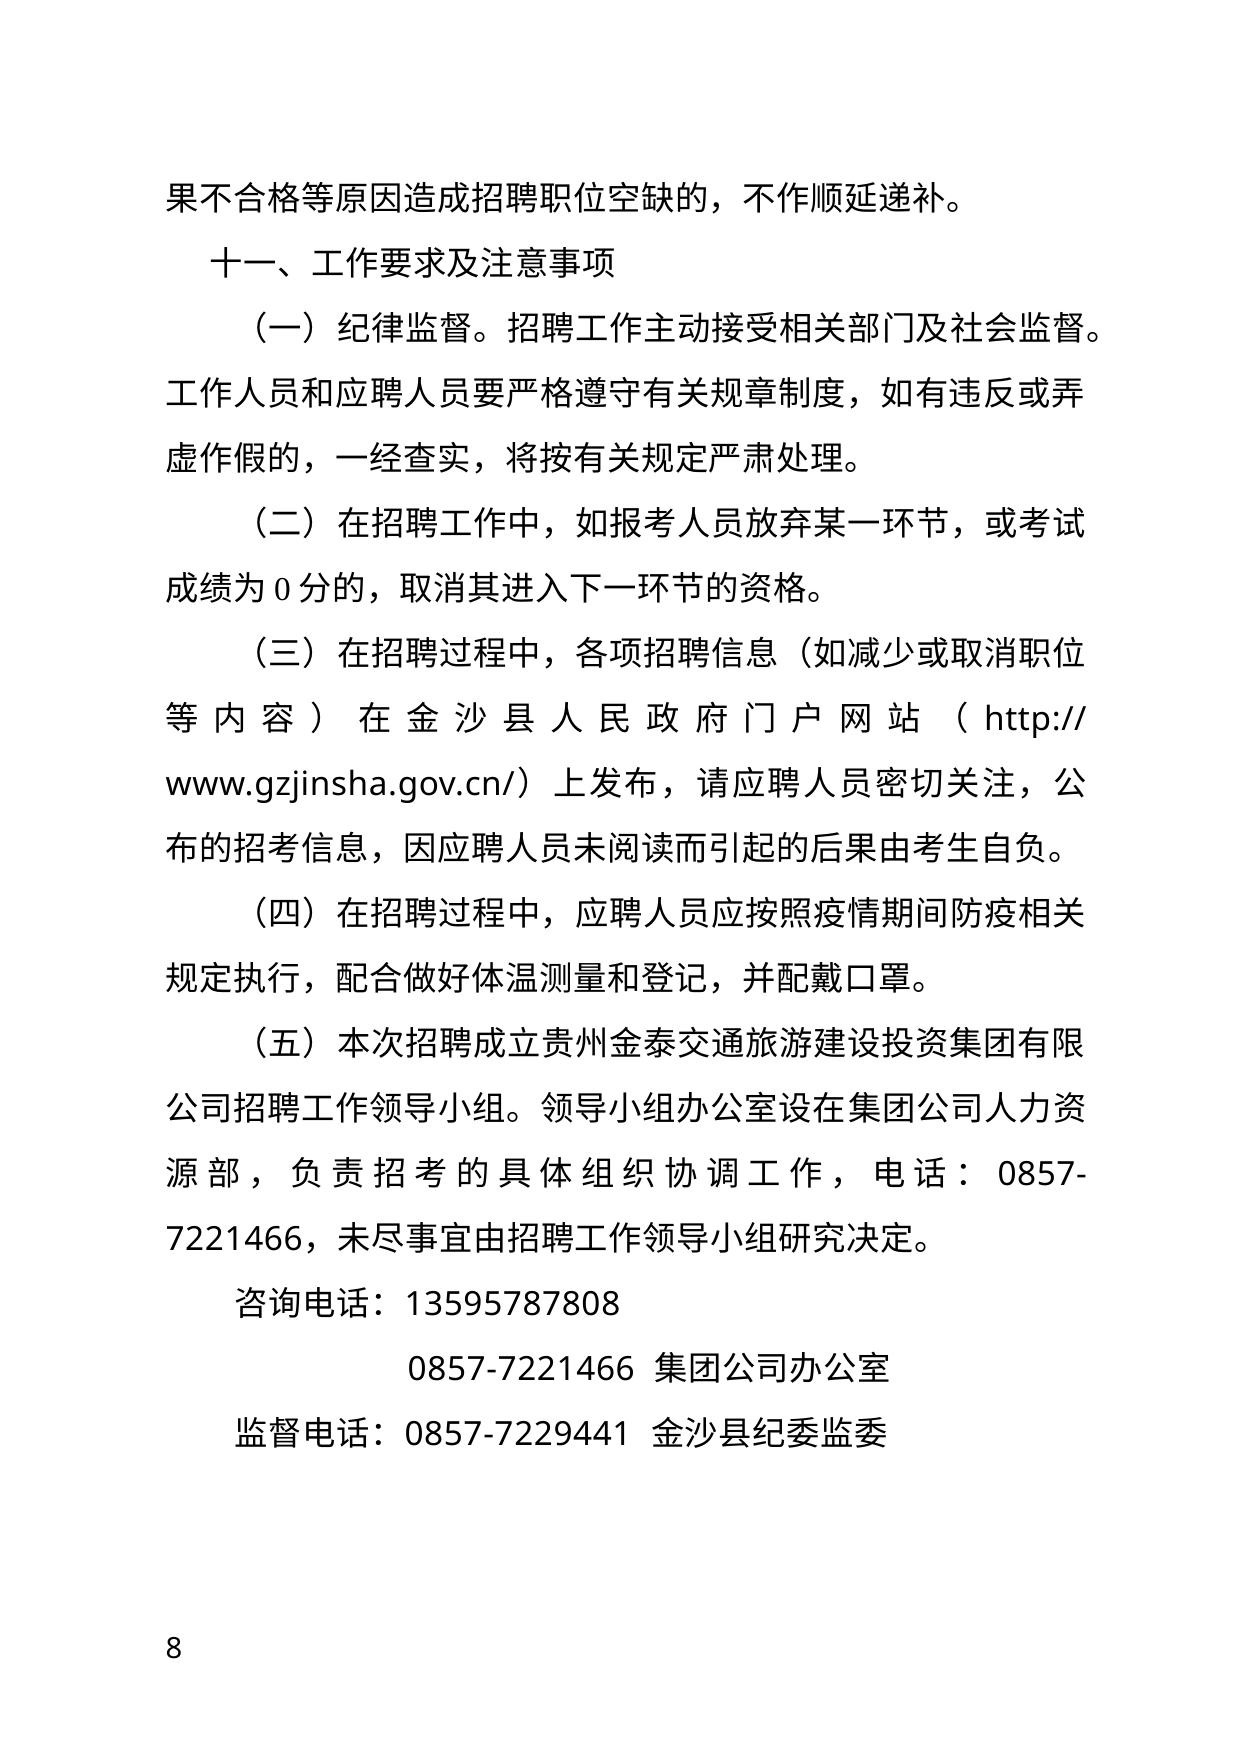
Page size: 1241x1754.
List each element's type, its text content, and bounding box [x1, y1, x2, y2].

text 0857-7221466 集团公司办公室 [165, 1333, 1087, 1398]
text （四）在招聘过程中，应聘人员应按照疫情期间防疫相关规定执行，配合做好体温测量和登记，并配戴口罩。 [165, 878, 1087, 1008]
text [165, 163, 1087, 228]
text （三）在招聘过程中，各项招聘信息（如减少或取消职位等内容）在金沙县人民政府门户网站（http://www.gzjinsha.gov.cn/）上发布，请应聘人员密切关注，公布的招考信息，因应聘人员未阅读而引起的后果由考生自负。 [165, 618, 1087, 878]
list 工作要求及注意事项 [165, 228, 1087, 293]
text 咨询电话：13595787808 [165, 1268, 1087, 1333]
text （五）本次招聘成立贵州金泰交通旅游建设投资集团有限公司招聘工作领导小组。领导小组办公室设在集团公司人力资源部，负责招考的具体组织协调工作，电话：0857-7221466，未尽事宜由招聘工作领导小组研究决定。 [165, 1008, 1087, 1268]
text （一）纪律监督。招聘工作主动接受相关部门及社会监督。工作人员和应聘人员要严格遵守有关规章制度，如有违反或弄虚作假的，一经查实，将按有关规定严肃处理。 [165, 293, 1087, 488]
text 监督电话：0857-7229441 金沙县纪委监委 [165, 1398, 1087, 1463]
text （二）在招聘工作中，如报考人员放弃某一环节，或考试成绩为0分的，取消其进入下一环节的资格。 [165, 488, 1087, 618]
